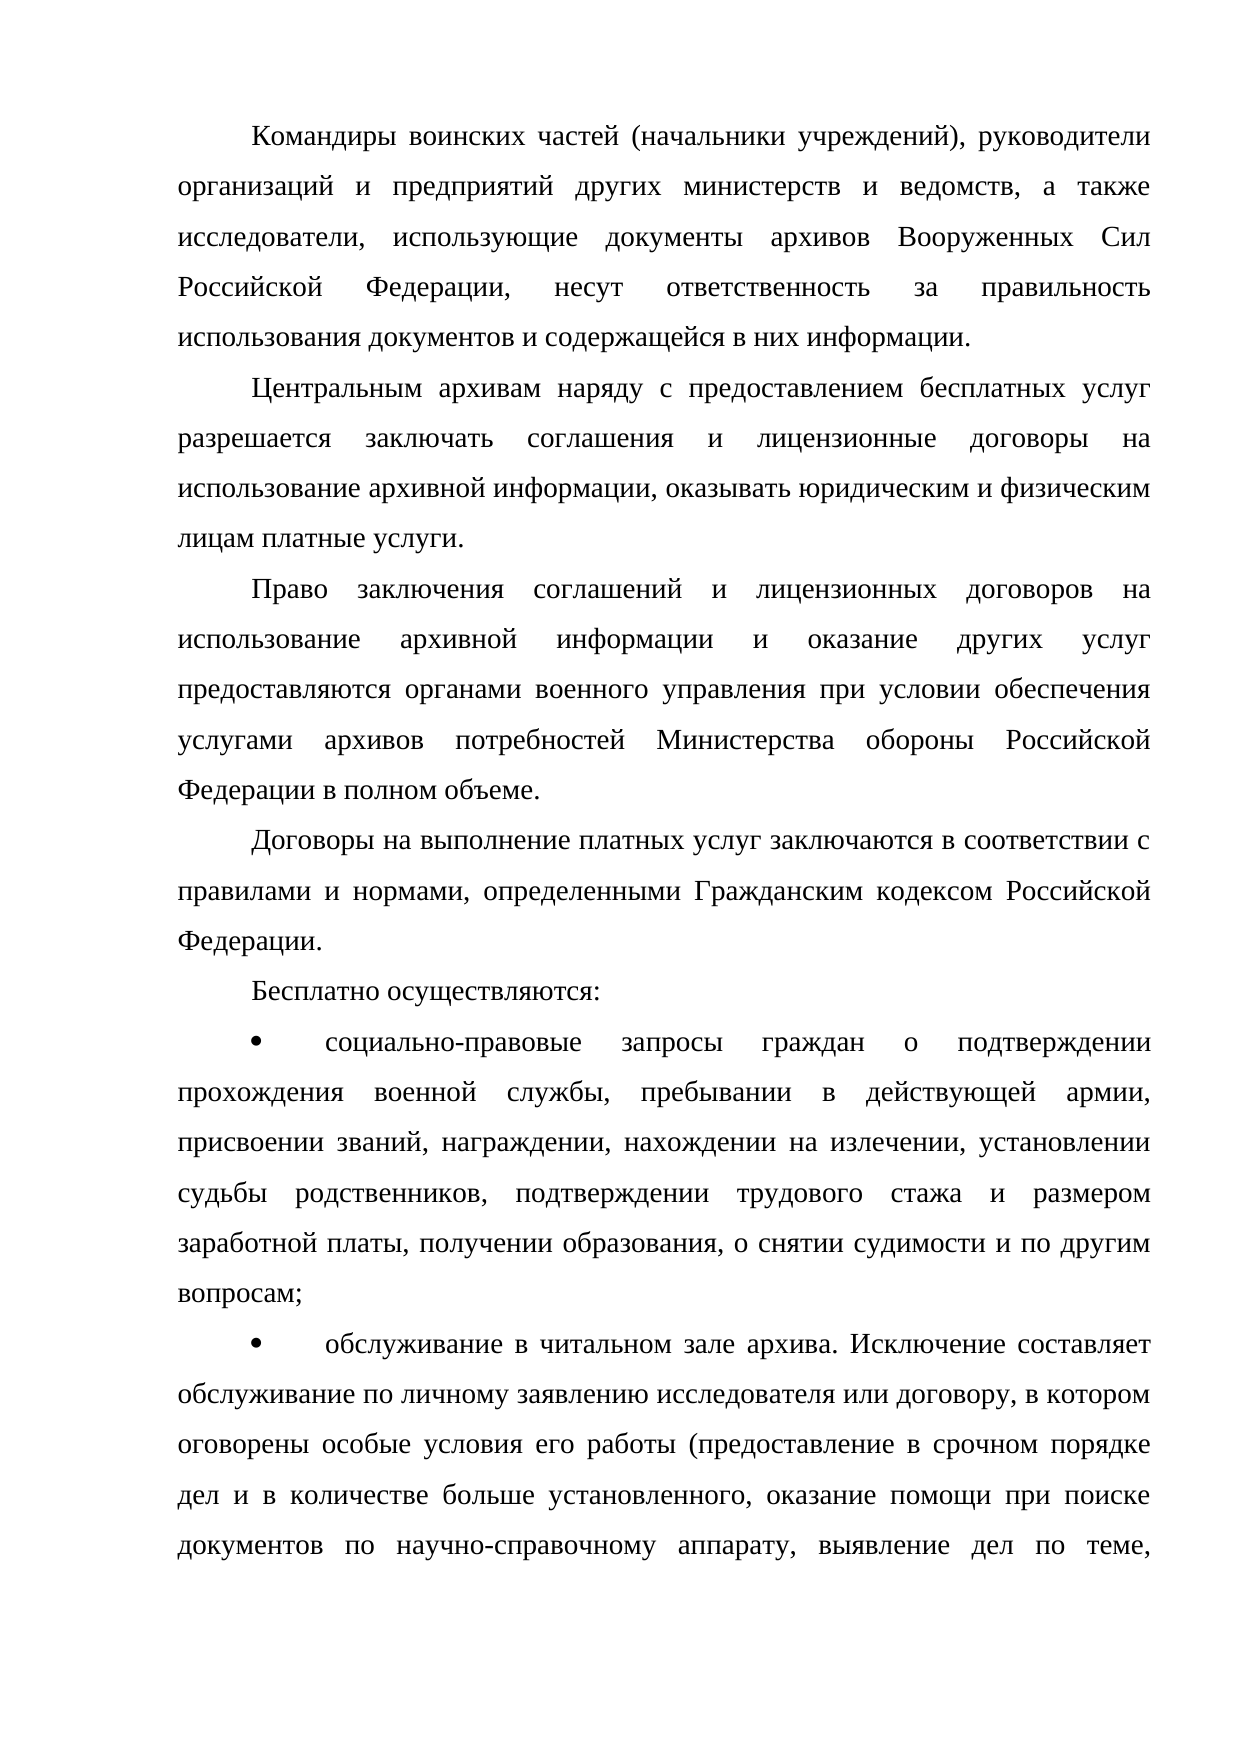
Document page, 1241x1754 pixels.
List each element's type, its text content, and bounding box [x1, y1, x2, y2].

text Бесплатно осуществляются: [177, 973, 1152, 1007]
text Командиры воинских частей (начальники учреждений), руководители организаций и предприятий других министерств и ведомств, а также исследователи, использующие документы архивов Вооруженных Сил Российской Федерации, несут ответственность за правильность использования документов и содержащейся в них информации. [177, 118, 1152, 353]
text Договоры на выполнение платных услуг заключаются в соответствии с правилами и нормами, определенными Гражданским кодексом Российской Федерации. [177, 822, 1152, 957]
list социально-правовые запросы граждан о подтверждении прохождения военной службы, пребывании в действующей армии, присвоении званий, награждении, нахождении на излечении, установлении судьбы родственников, подтверждении трудового стажа и размером заработной платы, получении образования, о снятии судимости и по другим вопросам; [177, 1024, 1152, 1309]
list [177, 1326, 1152, 1561]
text Центральным архивам наряду с предоставлением бесплатных услуг разрешается заключать соглашения и лицензионные договоры на использование архивной информации, оказывать юридическим и физическим лицам платные услуги. [177, 370, 1152, 554]
text Право заключения соглашений и лицензионных договоров на использование архивной информации и оказание других услуг предоставляются органами военного управления при условии обеспечения услугами архивов потребностей Министерства обороны Российской Федерации в полном объеме. [177, 571, 1152, 806]
